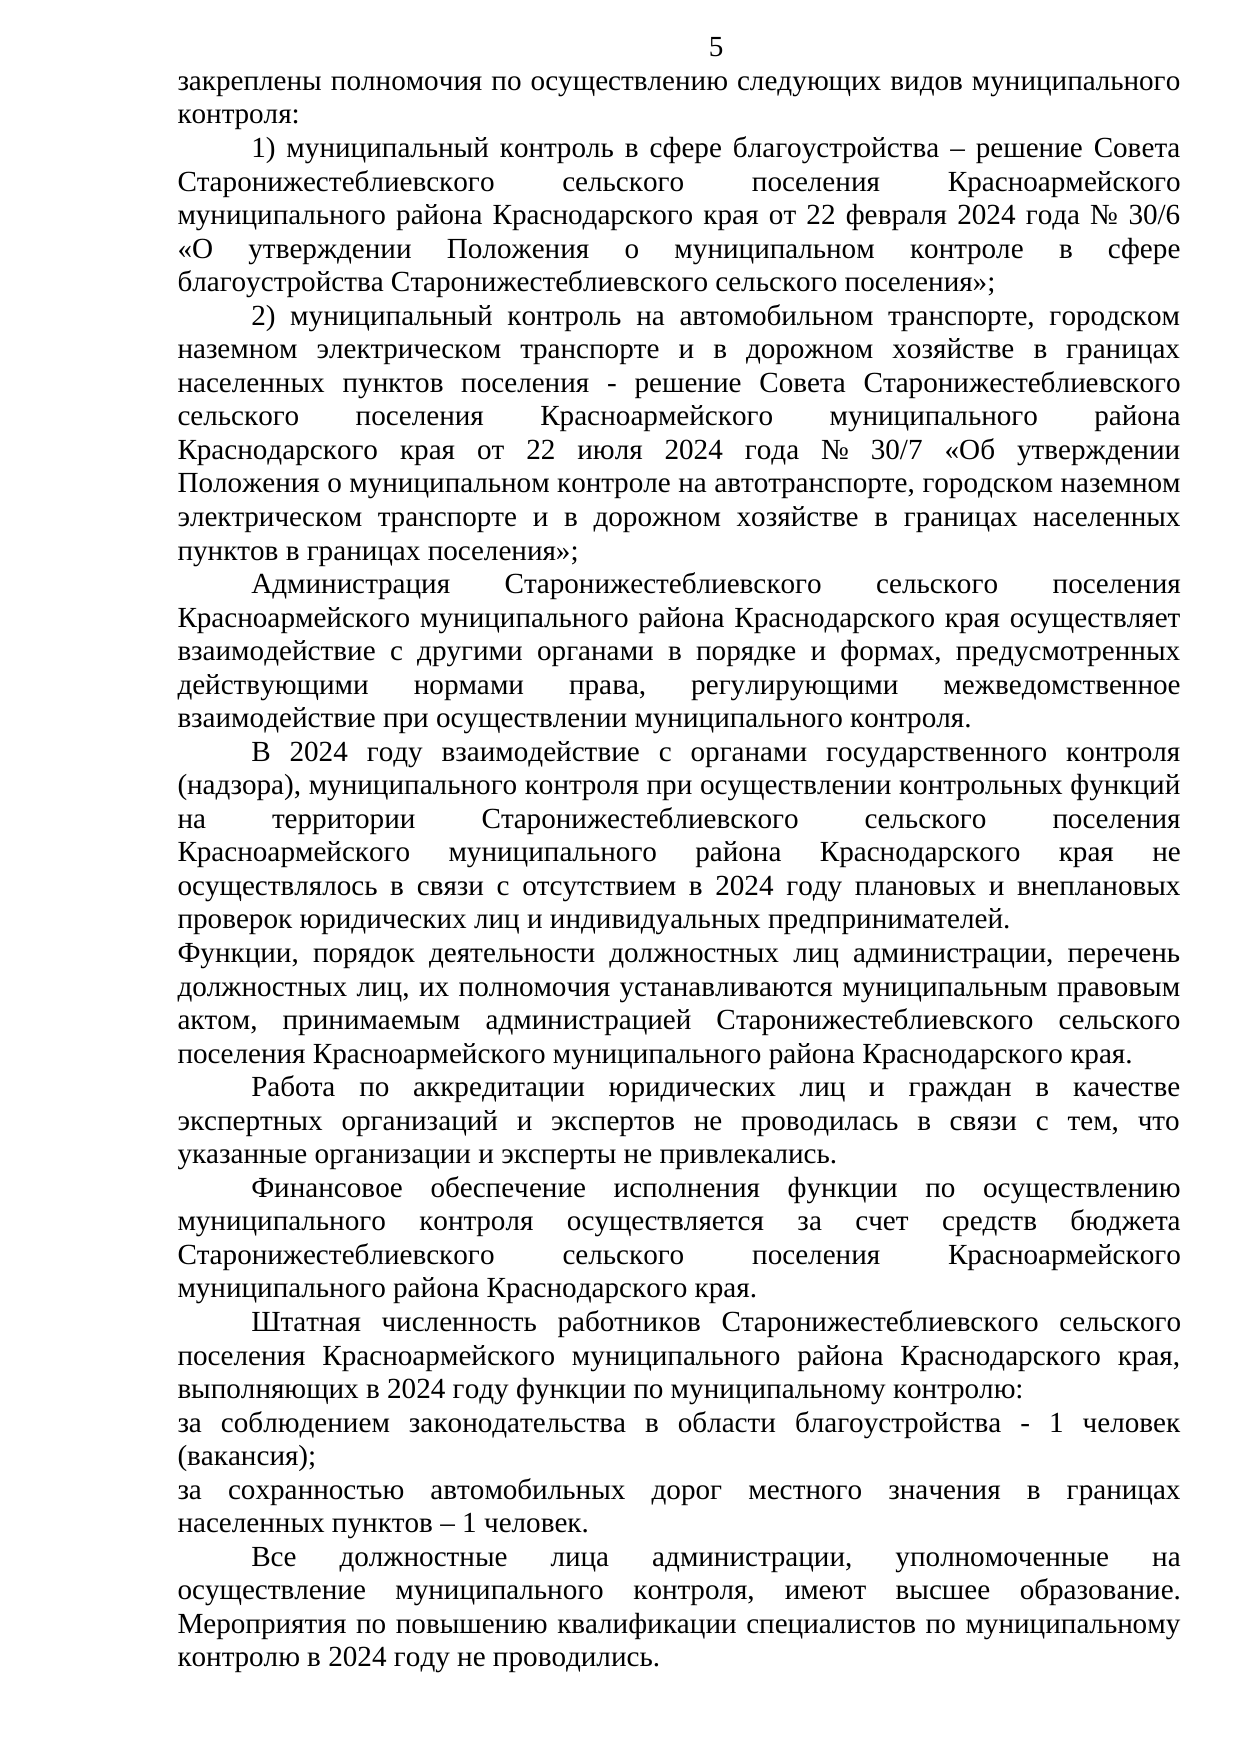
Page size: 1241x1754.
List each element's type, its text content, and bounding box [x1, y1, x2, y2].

text закреплены полномочия по осуществлению следующих видов муниципального контроля: [177, 63, 1181, 130]
text Штатная численность работников Старонижестеблиевского сельского поселения Красноармейского муниципального района Краснодарского края, выполняющих в 2024 году функции по муниципальному контролю: [177, 1304, 1181, 1405]
text В 2024 году взаимодействие с органами государственного контроля (надзора), муниципального контроля при осуществлении контрольных функций на территории Старонижестеблиевского сельского поселения Красноармейского муниципального района Краснодарского края не осуществлялось в связи с отсутствием в 2024 году плановых и внеплановых проверок юридических лиц и индивидуальных предпринимателей. [177, 734, 1181, 935]
text Администрация Старонижестеблиевского сельского поселения Красноармейского муниципального района Краснодарского края осуществляет взаимодействие с другими органами в порядке и формах, предусмотренных действующими нормами права, регулирующими межведомственное взаимодействие при осуществлении муниципального контроля. [177, 566, 1181, 734]
text за сохранностью автомобильных дорог местного значения в границах населенных пунктов – 1 человек. [177, 1472, 1181, 1539]
text Функции, порядок деятельности должностных лиц администрации, перечень должностных лиц, их полномочия устанавливаются муниципальным правовым актом, принимаемым администрацией Старонижестеблиевского сельского поселения Красноармейского муниципального района Краснодарского края. [177, 935, 1181, 1069]
text Все должностные лица администрации, уполномоченные на осуществление муниципального контроля, имеют высшее образование. Мероприятия по повышению квалификации специалистов по муниципальному контролю в 2024 году не проводились. [177, 1539, 1181, 1673]
text 2) муниципальный контроль на автомобильном транспорте, городском наземном электрическом транспорте и в дорожном хозяйстве в границах населенных пунктов поселения - решение Совета Старонижестеблиевского сельского поселения Красноармейского муниципального района Краснодарского края от 22 июля 2024 года № 30/7 «Об утверждении Положения о муниципальном контроле на автотранспорте, городском наземном электрическом транспорте и в дорожном хозяйстве в границах населенных пунктов в границах поселения»; [177, 298, 1181, 566]
text за соблюдением законодательства в области благоустройства - 1 человек (вакансия); [177, 1405, 1181, 1472]
text 1) муниципальный контроль в сфере благоустройства – решение Совета Старонижестеблиевского сельского поселения Красноармейского муниципального района Краснодарского края от 22 февраля 2024 года № 30/6 «О утверждении Положения о муниципальном контроле в сфере благоустройства Старонижестеблиевского сельского поселения»; [177, 130, 1181, 298]
text 5 [177, 29, 1181, 63]
text Финансовое обеспечение исполнения функции по осуществлению муниципального контроля осуществляется за счет средств бюджета Старонижестеблиевского сельского поселения Красноармейского муниципального района Краснодарского края. [177, 1170, 1181, 1304]
text Работа по аккредитации юридических лиц и граждан в качестве экспертных организаций и экспертов не проводилась в связи с тем, что указанные организации и эксперты не привлекались. [177, 1069, 1181, 1170]
